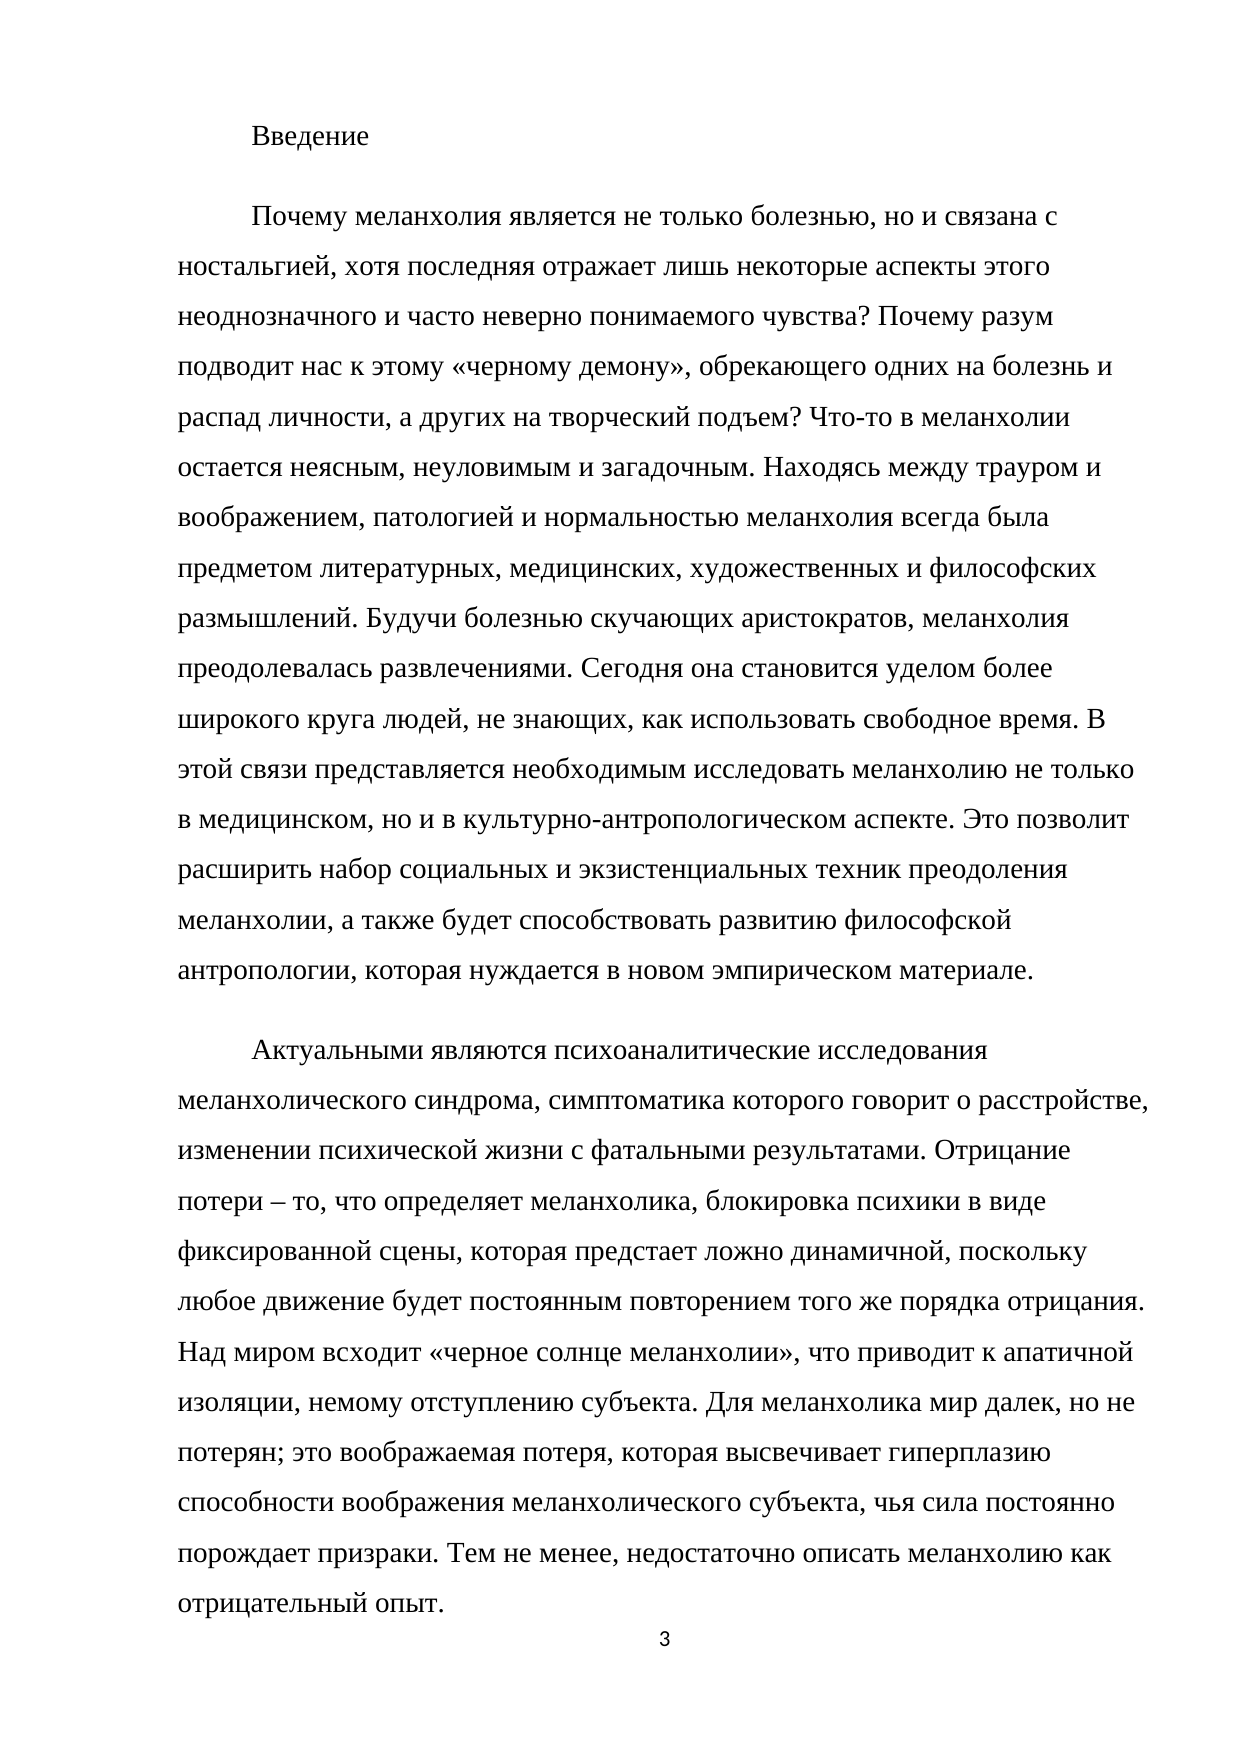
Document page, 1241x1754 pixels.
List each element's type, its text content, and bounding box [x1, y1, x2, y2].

text Введение [177, 118, 1152, 152]
text Актуальными являются психоаналитические исследования меланхолического синдрома, симптоматика которого говорит о расстройстве, изменении психической жизни с фатальными результатами. Отрицание потери – то, что определяет меланхолика, блокировка психики в виде фиксированной сцены, которая предстает ложно динамичной, поскольку любое движение будет постоянным повторением того же порядка отрицания. Над миром всходит «черное солнце меланхолии», что приводит к апатичной изоляции, немому отступлению субъекта. Для меланхолика мир далек, но не потерян; это воображаемая потеря, которая высвечивает гиперплазию способности воображения меланхолического субъекта, чья сила постоянно порождает призраки. Тем не менее, недостаточно описать меланхолию как отрицательный опыт. [177, 1032, 1152, 1619]
text Почему меланхолия является не только болезнью, но и связана с ностальгией, хотя последняя отражает лишь некоторые аспекты этого неоднозначного и часто неверно понимаемого чувства? Почему разум подводит нас к этому «черному демону», обрекающего одних на болезнь и распад личности, а других на творческий подъем? Что-то в меланхолии остается неясным, неуловимым и загадочным. Находясь между трауром и воображением, патологией и нормальностью меланхолия всегда была предметом литературных, медицинских, художественных и философских размышлений. Будучи болезнью скучающих аристократов, меланхолия преодолевалась развлечениями. Сегодня она становится уделом более широкого круга людей, не знающих, как использовать свободное время. В этой связи представляется необходимым исследовать меланхолию не только в медицинском, но и в культурно-антропологическом аспекте. Это позволит расширить набор социальных и экзистенциальных техник преодоления меланхолии, а также будет способствовать развитию философской антропологии, которая нуждается в новом эмпирическом материале. [177, 198, 1152, 986]
